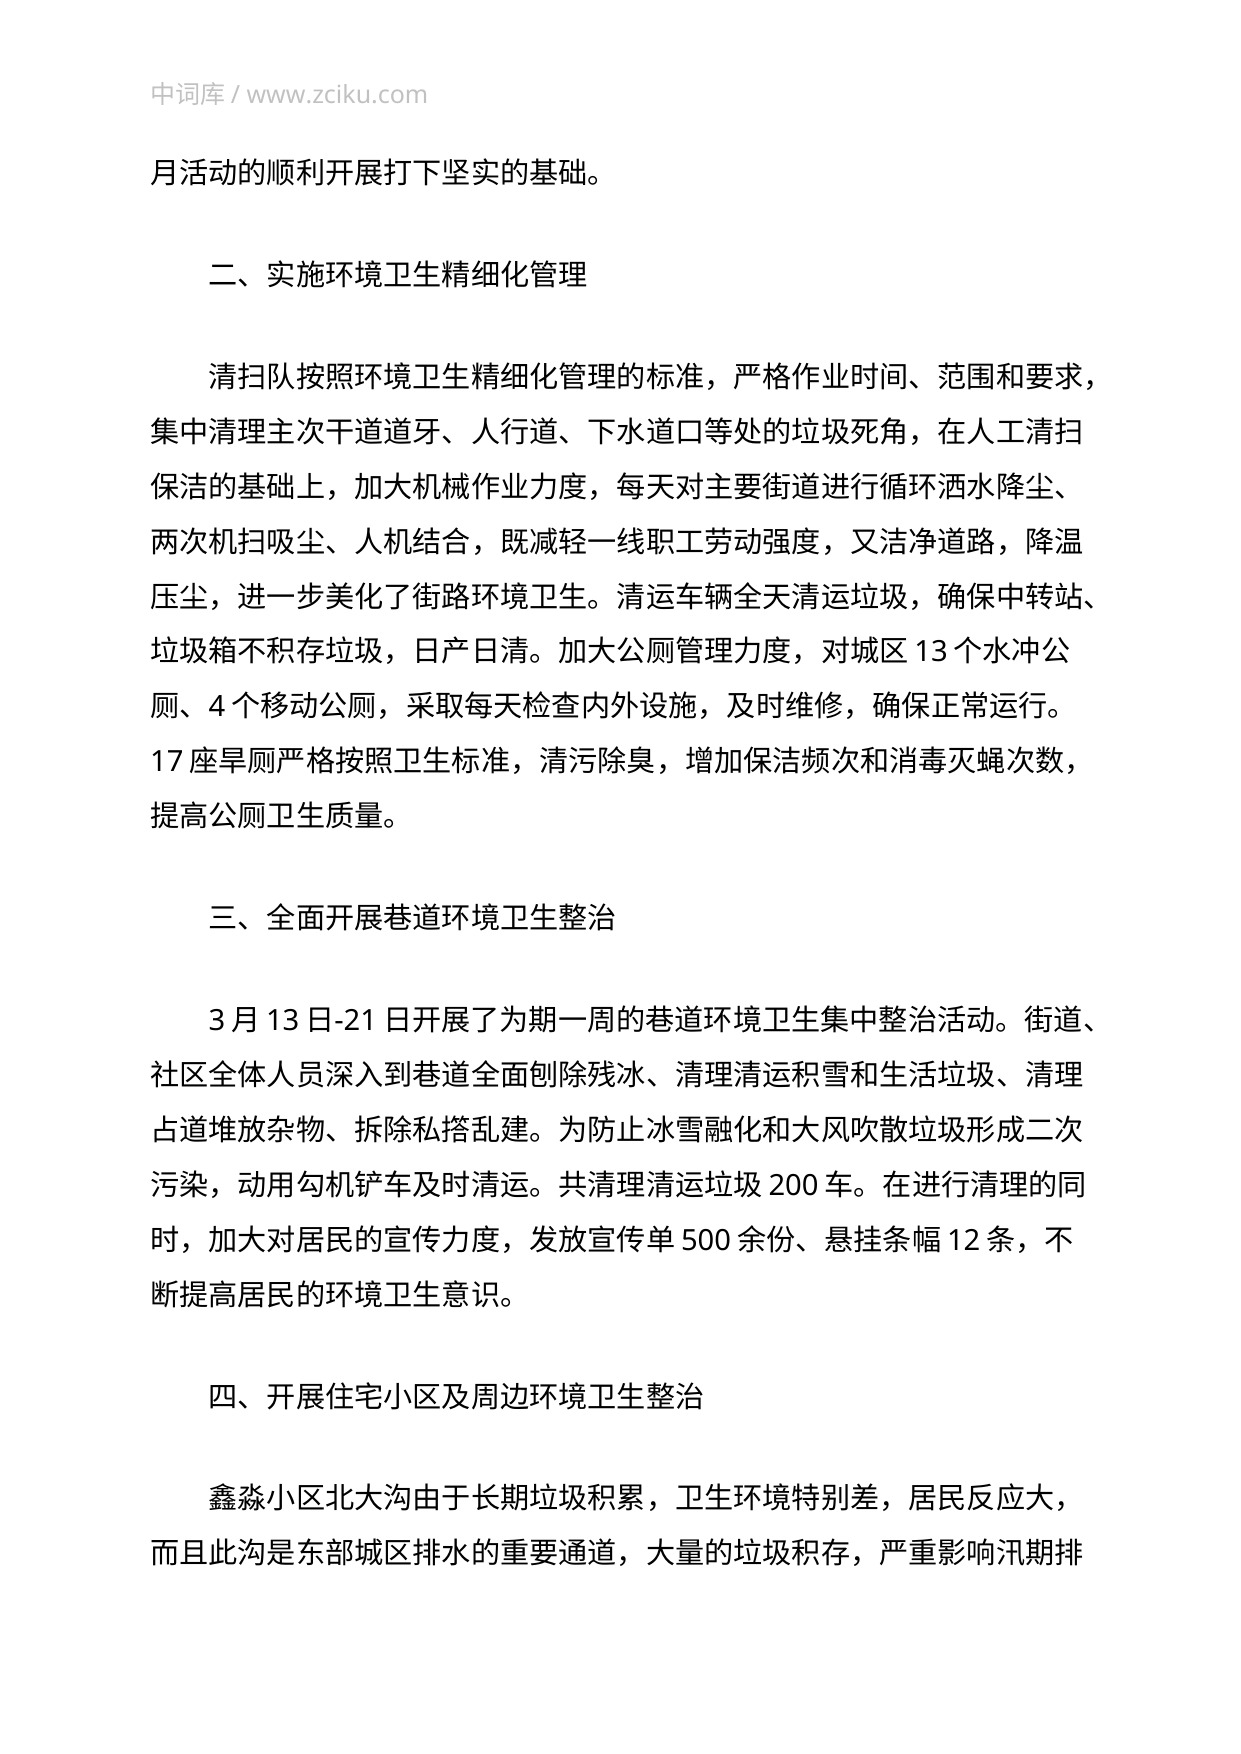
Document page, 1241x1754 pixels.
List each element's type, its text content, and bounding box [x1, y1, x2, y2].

text 3月13日-21日开展了为期一周的巷道环境卫生集中整治活动。街道、社区全体人员深入到巷道全面刨除残冰、清理清运积雪和生活垃圾、清理占道堆放杂物、拆除私撘乱建。为防止冰雪融化和大风吹散垃圾形成二次污染，动用勾机铲车及时清运。共清理清运垃圾200车。在进行清理的同时，加大对居民的宣传力度，发放宣传单500余份、悬挂条幅12条，不断提高居民的环境卫生意识。 [150, 997, 1090, 1314]
text 三、全面开展巷道环境卫生整治 [150, 895, 1090, 937]
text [150, 1475, 1090, 1572]
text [150, 150, 1090, 192]
text 二、实施环境卫生精细化管理 [150, 252, 1090, 294]
text 四、开展住宅小区及周边环境卫生整治 [150, 1373, 1090, 1415]
text 清扫队按照环境卫生精细化管理的标准，严格作业时间、范围和要求，集中清理主次干道道牙、人行道、下水道口等处的垃圾死角，在人工清扫保洁的基础上，加大机械作业力度，每天对主要街道进行循环洒水降尘、两次机扫吸尘、人机结合，既减轻一线职工劳动强度，又洁净道路，降温压尘，进一步美化了街路环境卫生。清运车辆全天清运垃圾，确保中转站、垃圾箱不积存垃圾，日产日清。加大公厕管理力度，对城区13个水冲公厕、4个移动公厕，采取每天检查内外设施，及时维修，确保正常运行。17座旱厕严格按照卫生标准，清污除臭，增加保洁频次和消毒灭蝇次数，提高公厕卫生质量。 [150, 353, 1090, 835]
